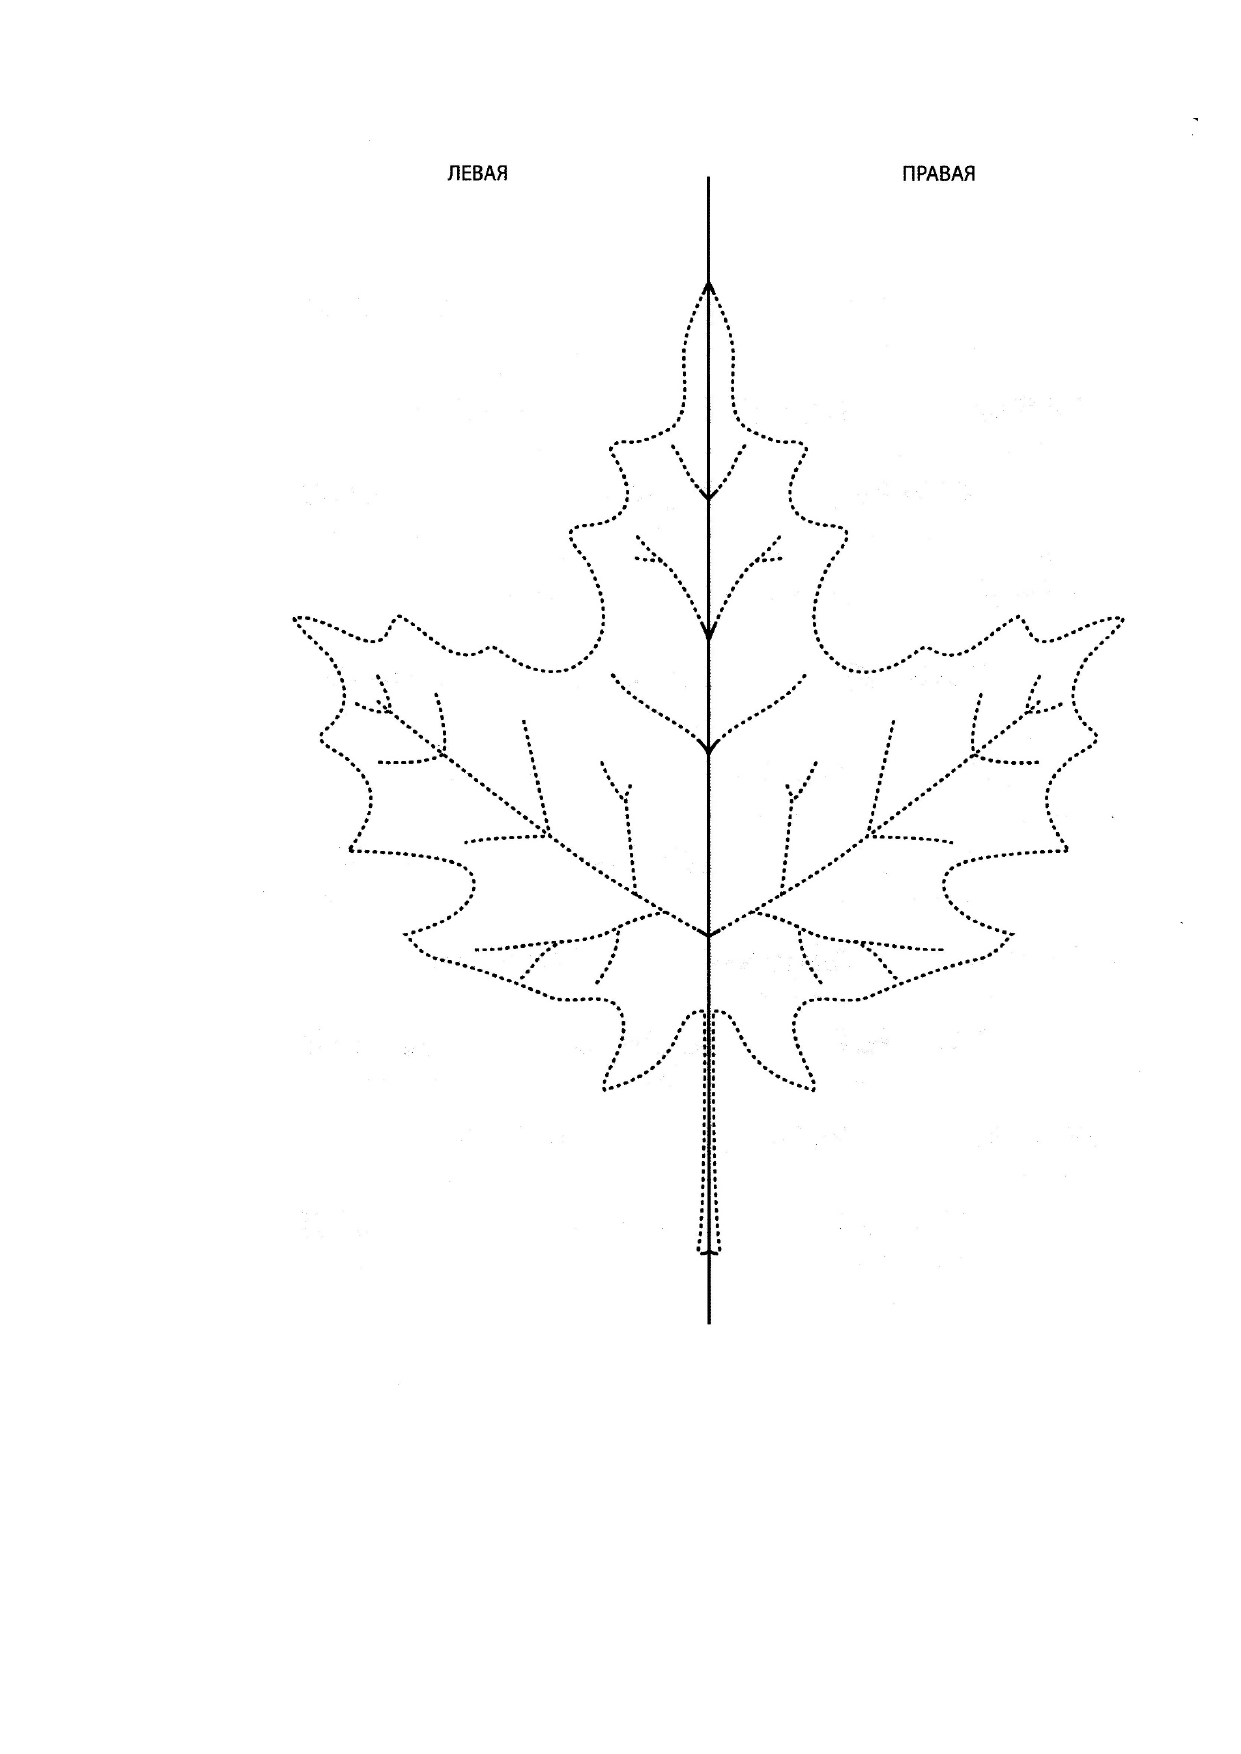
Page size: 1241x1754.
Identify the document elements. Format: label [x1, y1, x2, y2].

picture [252, 118, 1200, 1419]
